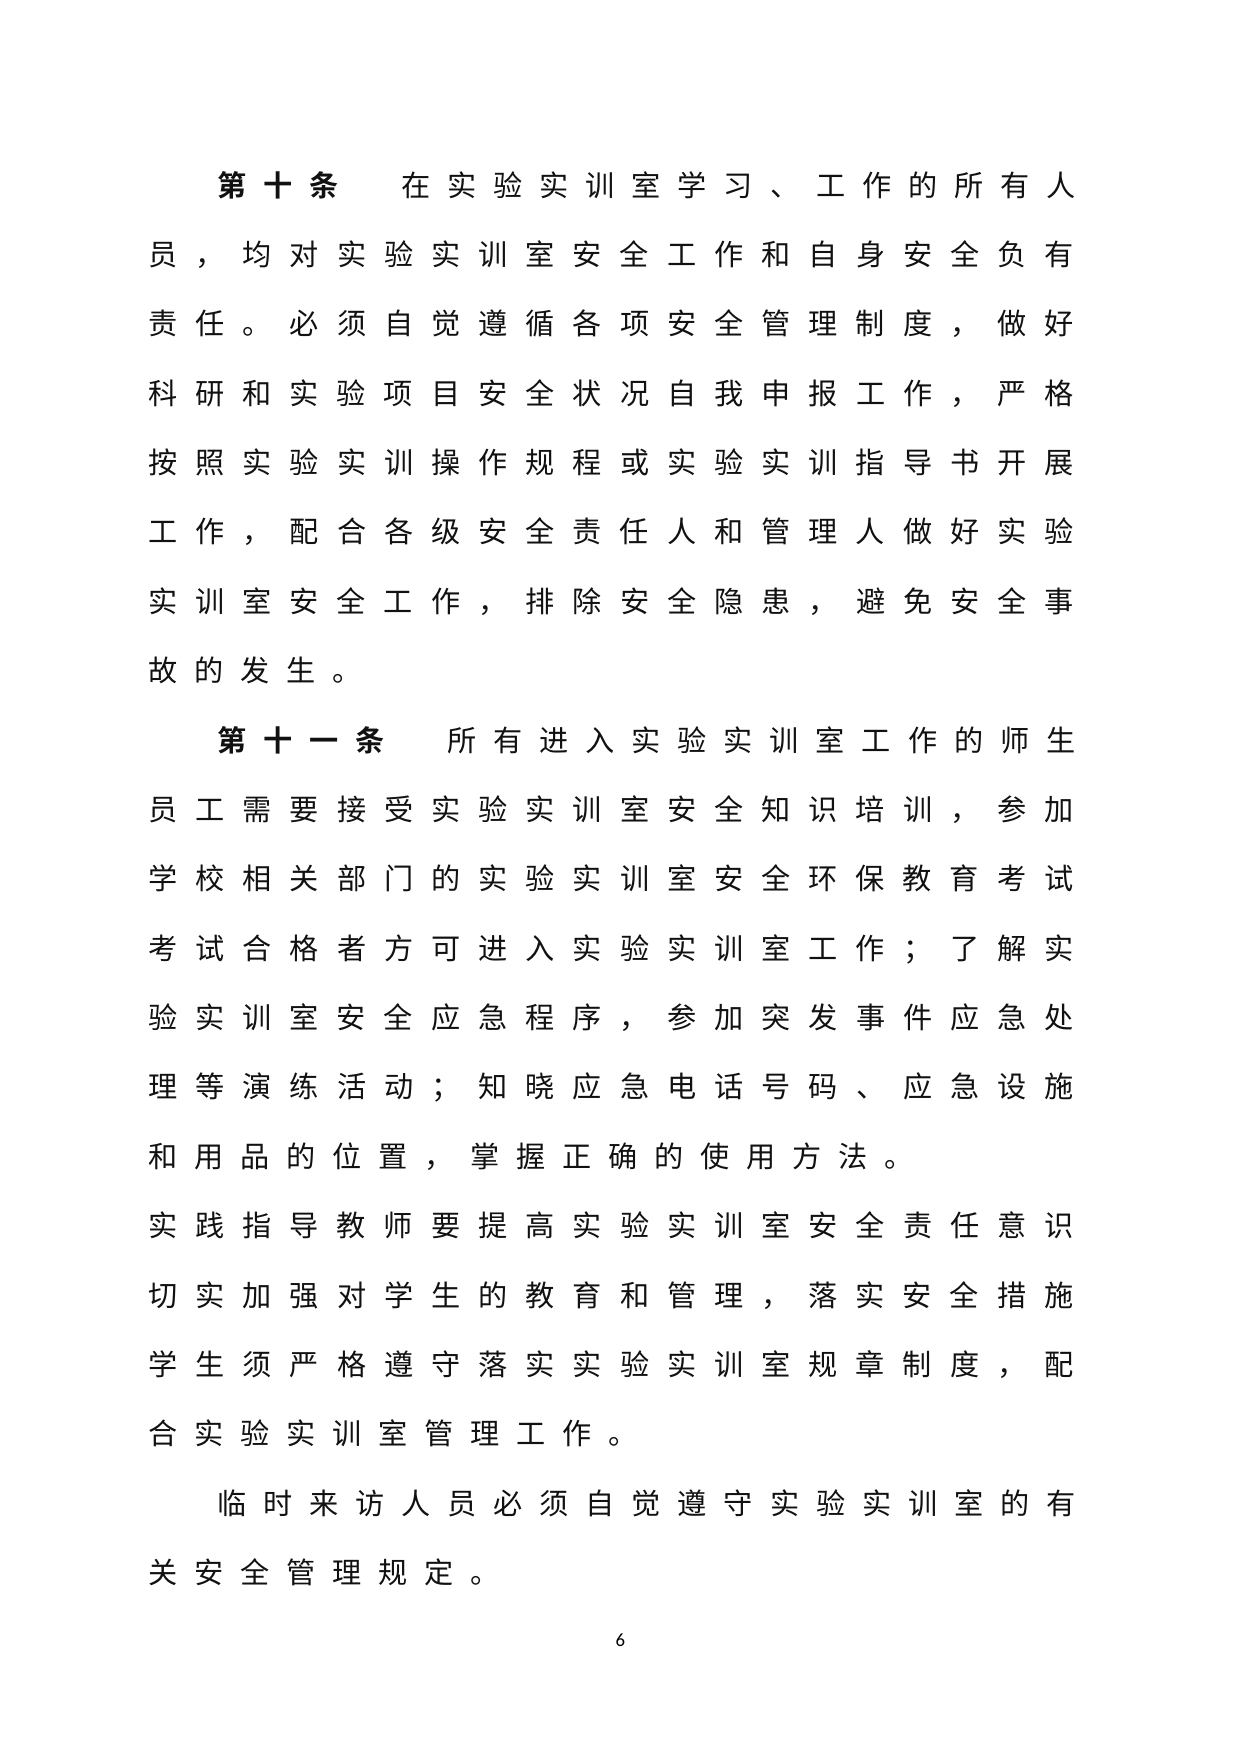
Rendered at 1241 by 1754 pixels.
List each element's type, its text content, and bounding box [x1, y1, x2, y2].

text 第十一条 所有进入实验实训室工作的师生员工需要接受实验实训室安全知识培训，参加学校相关部门的实验实训室安全环保教育考试，考试合格者方可进入实验实训室工作；了解实验实训室安全应急程序，参加突发事件应急处理等演练活动；知晓应急电话号码、应急设施和用品的位置，掌握正确的使用方法。 [148, 703, 1092, 1189]
text 第十条 在实验实训室学习、工作的所有人员，均对实验实训室安全工作和自身安全负有责任。必须自觉遵循各项安全管理制度，做好科研和实验项目安全状况自我申报工作，严格按照实验实训操作规程或实验实训指导书开展工作，配合各级安全责任人和管理人做好实验实训室安全工作，排除安全隐患，避免安全事故的发生。 [148, 148, 1092, 703]
text 实践指导教师要提高实验实训室安全责任意识，切实加强对学生的教育和管理，落实安全措施；学生须严格遵守落实实验实训室规章制度，配合实验实训室管理工作。 [148, 1189, 1092, 1467]
text 临时来访人员必须自觉遵守实验实训室的有关安全管理规定。 [148, 1467, 1092, 1605]
